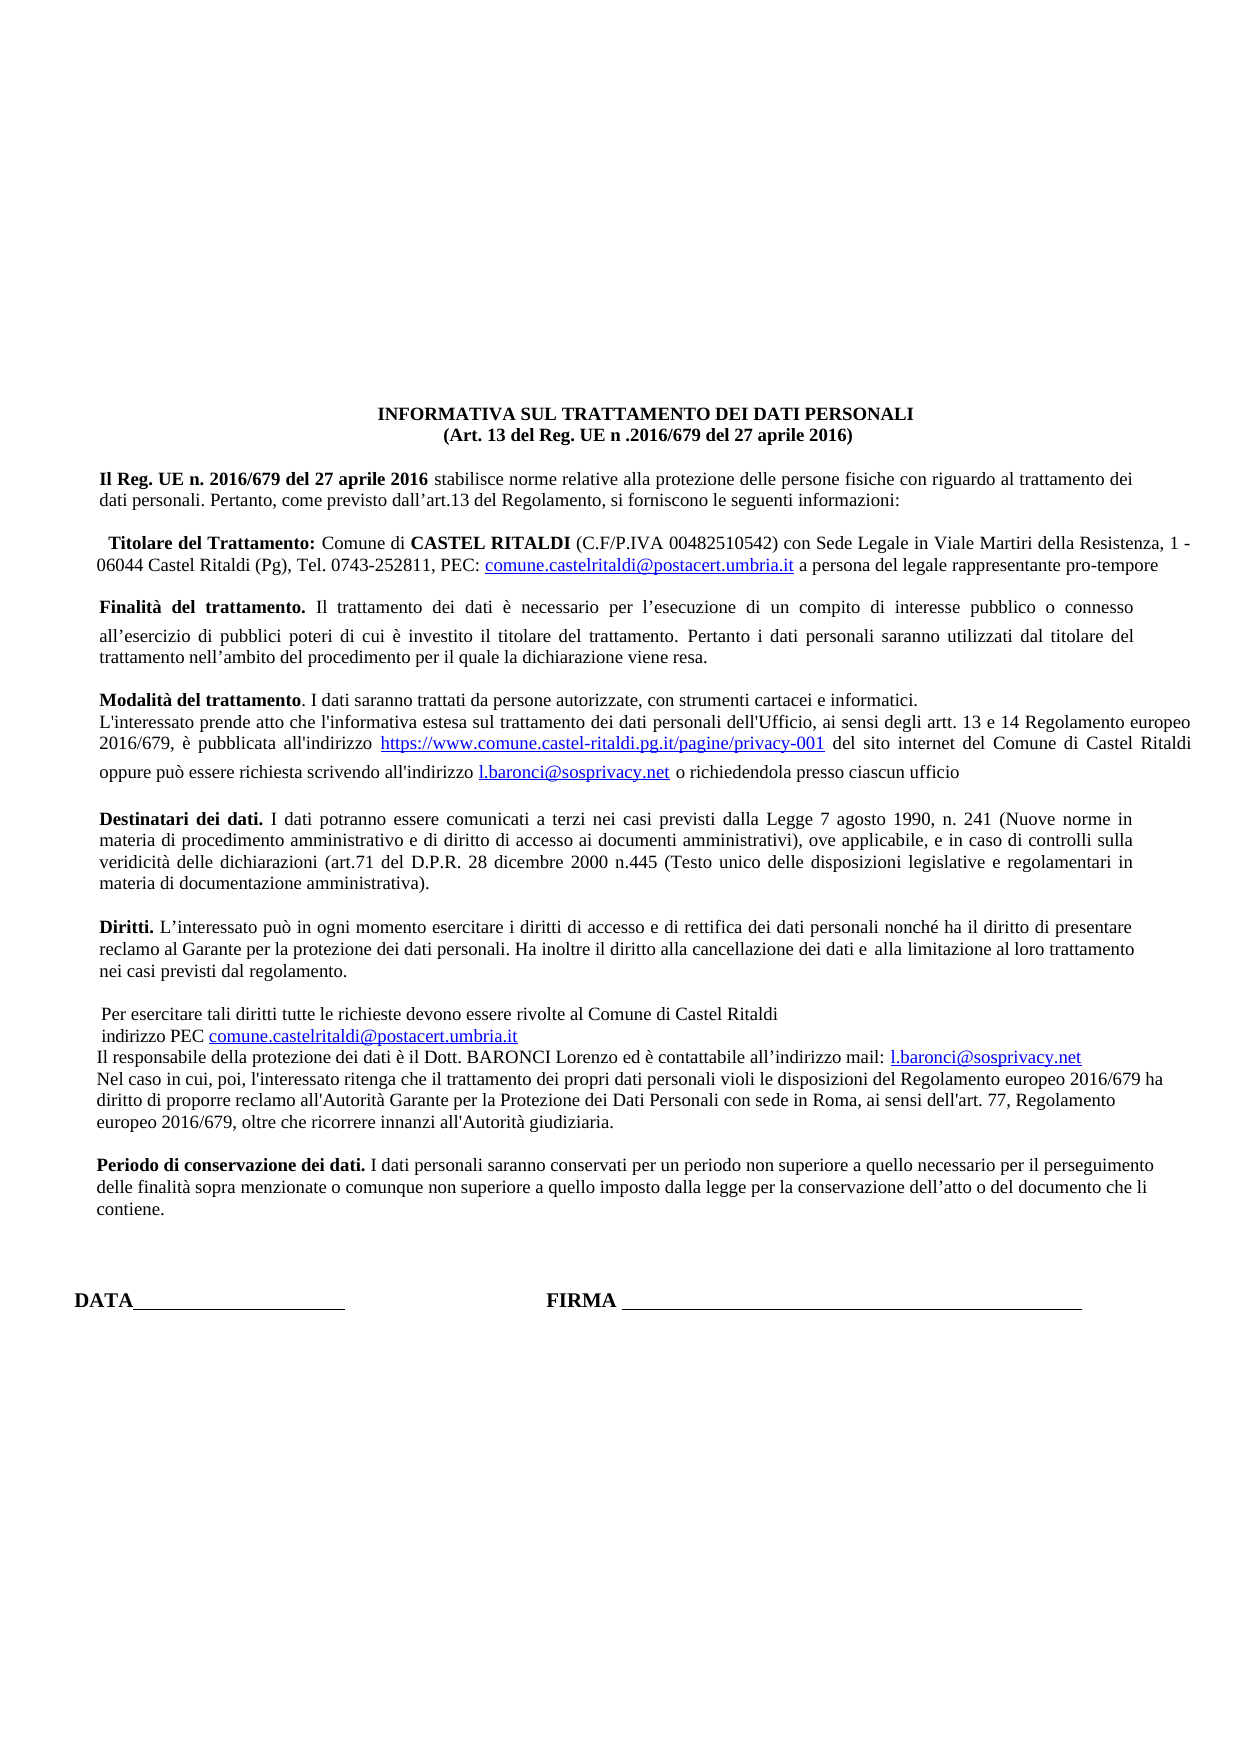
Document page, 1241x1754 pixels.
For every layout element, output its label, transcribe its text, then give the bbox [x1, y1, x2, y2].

text Il responsabile della protezione dei dati è il Dott. BARONCI Lorenzo ed è contattabile all’indirizzo mail: l.baronci@sosprivacy.net [96, 1046, 1180, 1068]
text Il Reg. UE n. 2016/679 del 27 aprile 2016 stabilisce norme relative alla protezione delle persone fisiche con riguardo al trattamento dei dati personali. Pertanto, come previsto dall’art.13 del Regolamento, si forniscono le seguenti informazioni: [99, 468, 1134, 511]
text L'interessato prende atto che l'informativa estesa sul trattamento dei dati personali dell'Ufficio, ai sensi degli artt. 13 e 14 Regolamento europeo 2016/679, è pubblicata all'indirizzo https://www.comune.castel-ritaldi.pg.it/pagine/privacy-001 del sito internet del Comune di Castel Ritaldi oppure può essere richiesta scrivendo all'indirizzo l.baronci@sosprivacy.net o richiedendola presso ciascun ufficio [99, 711, 1192, 785]
text Destinatari dei dati. I dati potranno essere comunicati a terzi nei casi previsti dalla Legge 7 agosto 1990, n. 241 (Nuove norme in materia di procedimento amministrativo e di diritto di accesso ai documenti amministrativi), ove applicabile, e in caso di controlli sulla veridicità delle dichiarazioni (art.71 del D.P.R. 28 dicembre 2000 n.445 (Testo unico delle disposizioni legislative e regolamentari in materia di documentazione amministrativa). [99, 807, 1135, 894]
text Per esercitare tali diritti tutte le richieste devono essere rivolte al Comune di Castel Ritaldi [96, 1003, 1180, 1024]
text DATA FIRMA [74, 1288, 1192, 1312]
text Diritti. L’interessato può in ogni momento esercitare i diritti di accesso e di rettifica dei dati personali nonché ha il diritto di presentare reclamo al Garante per la protezione dei dati personali. Ha inoltre il diritto alla cancellazione dei dati e alla limitazione al loro trattamento nei casi previsti dal regolamento. [99, 916, 1135, 981]
text Titolare del Trattamento: Comune di CASTEL RITALDI (C.F/P.IVA 00482510542) con Sede Legale in Viale Martiri della Resistenza, 1 - 06044 Castel Ritaldi (Pg), Tel. 0743-252811, PEC: comune.castelritaldi@postacert.umbria.it a persona del legale rappresentante pro-tempore [82, 532, 1192, 575]
text INFORMATIVA SUL TRATTAMENTO DEI DATI PERSONALI (Art. 13 del Reg. UE n .2016/679 del 27 aprile 2016) [99, 403, 1192, 446]
text Periodo di conservazione dei dati. I dati personali saranno conservati per un periodo non superiore a quello necessario per il perseguimento delle finalità sopra menzionate o comunque non superiore a quello imposto dalla legge per la conservazione dell’atto o del documento che li contiene. [96, 1154, 1180, 1219]
text indirizzo PEC comune.castelritaldi@postacert.umbria.it [96, 1024, 1180, 1046]
text Nel caso in cui, poi, l'interessato ritenga che il trattamento dei propri dati personali violi le disposizioni del Regolamento europeo 2016/679 ha diritto di proporre reclamo all'Autorità Garante per la Protezione dei Dati Personali con sede in Roma, ai sensi dell'art. 77, Regolamento europeo 2016/679, oltre che ricorrere innanzi all'Autorità giudiziaria. [96, 1068, 1180, 1132]
text Modalità del trattamento. I dati saranno trattati da persone autorizzate, con strumenti cartacei e informatici. [99, 689, 1192, 711]
text Finalità del trattamento. Il trattamento dei dati è necessario per l’esecuzione di un compito di interesse pubblico o connesso all’esercizio di pubblici poteri di cui è investito il titolare del trattamento. Pertanto i dati personali saranno utilizzati dal titolare del trattamento nell’ambito del procedimento per il quale la dichiarazione viene resa. [99, 597, 1135, 667]
